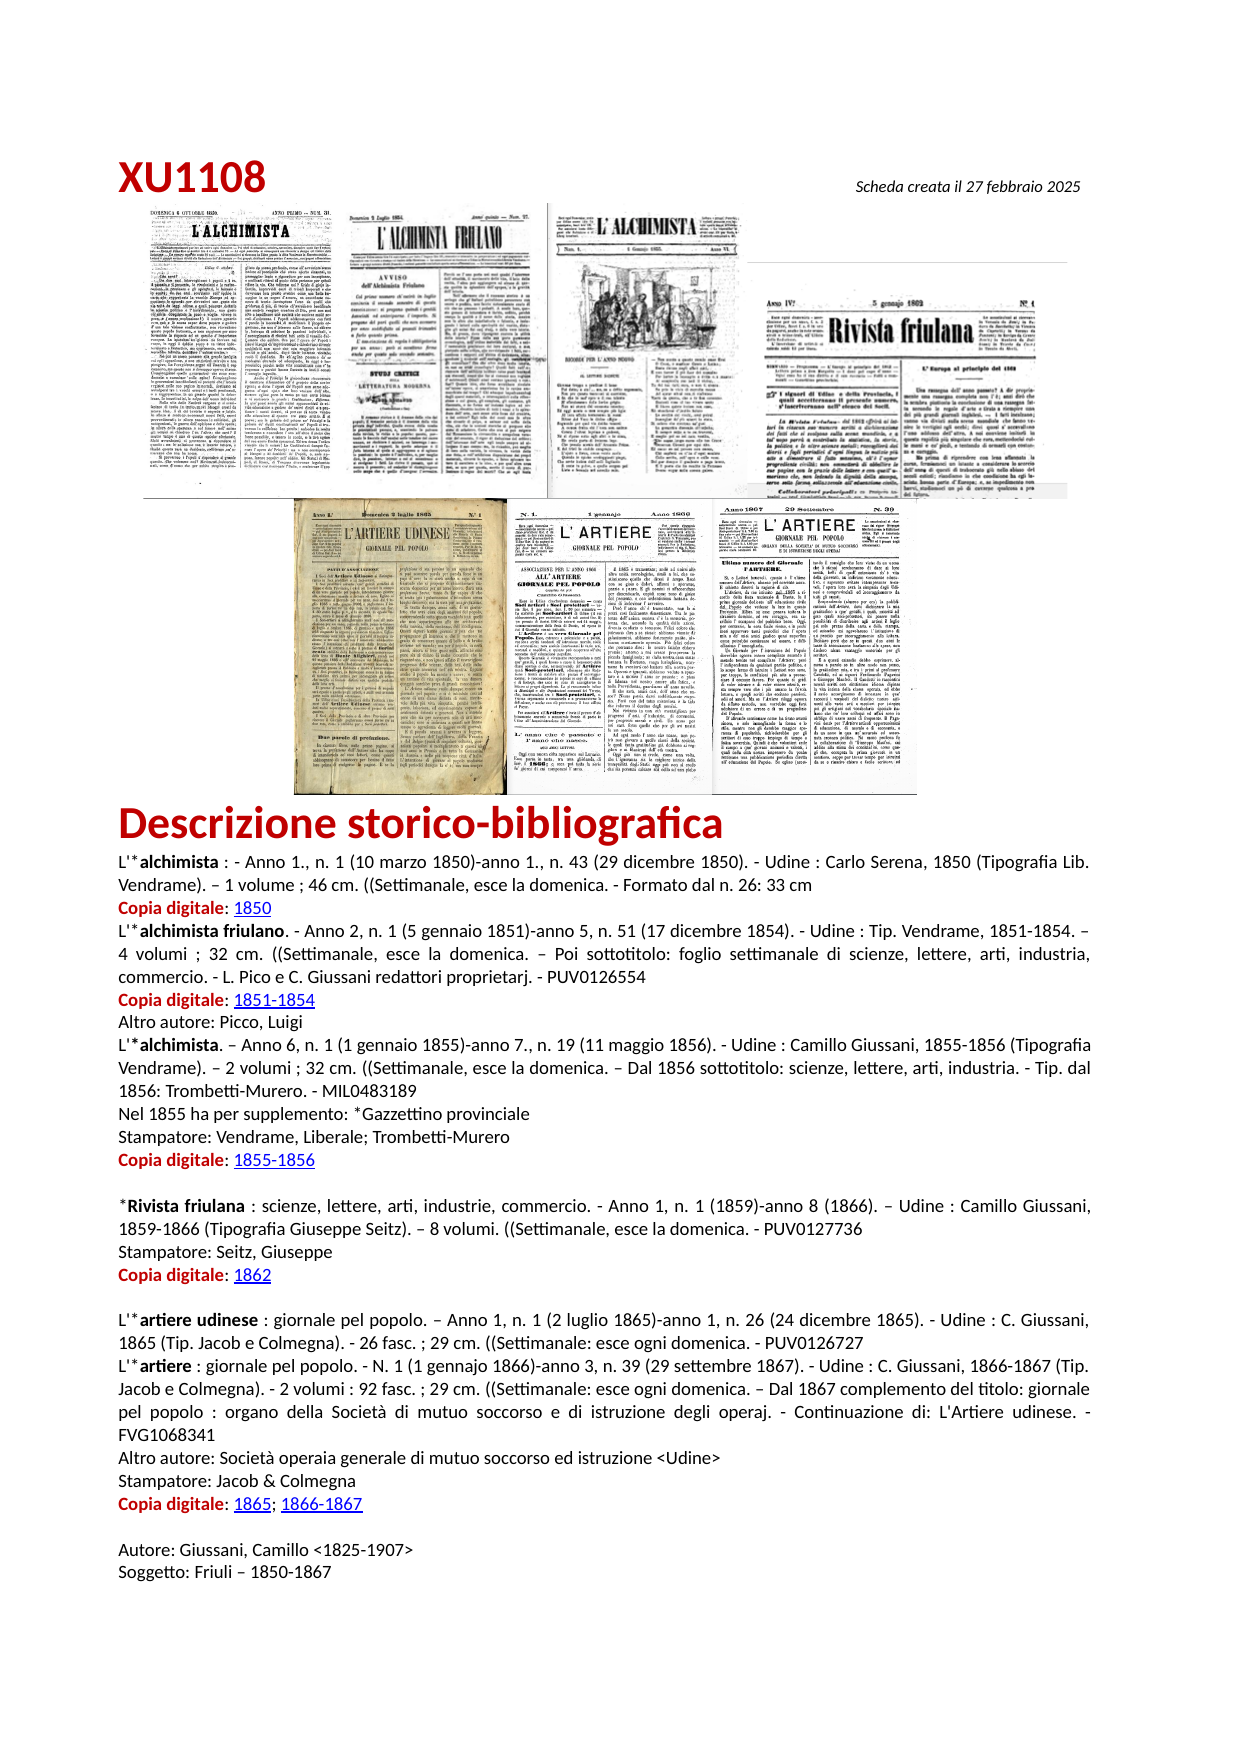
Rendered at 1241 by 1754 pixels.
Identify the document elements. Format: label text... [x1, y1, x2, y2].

text Copia digitale: 1855-1856 [118, 1148, 1092, 1171]
text Stampatore: Seitz, Giuseppe [118, 1240, 1092, 1263]
text Copia digitale: 1865; 1866-1867 [118, 1492, 1092, 1515]
text Copia digitale: 1850 [118, 896, 1092, 919]
text L'*artiere : giornale pel popolo. - N. 1 (1 gennajo 1866)-anno 3, n. 39 (29 settembre 1867). - Udine : C. Giussani, 1866-1867 (Tip. Jacob e Colmegna). - 2 volumi : 92 fasc. ; 29 cm. ((Settimanale: esce ogni domenica. – Dal 1867 complemento del titolo: giornale pel popolo : organo della Società di mutuo soccorso e di istruzione degli operaj. - Continuazione di: L'Artiere udinese. - FVG1068341 [118, 1354, 1092, 1446]
text L'*alchimista. – Anno 6, n. 1 (1 gennaio 1855)-anno 7., n. 19 (11 maggio 1856). - Udine : Camillo Giussani, 1855-1856 (Tipografia Vendrame). – 2 volumi ; 32 cm. ((Settimanale, esce la domenica. – Dal 1856 sottotitolo: scienze, lettere, arti, industria. - Tip. dal 1856: Trombetti-Murero. - MIL0483189 [118, 1033, 1092, 1102]
text L'*alchimista : - Anno 1., n. 1 (10 marzo 1850)-anno 1., n. 43 (29 dicembre 1850). - Udine : Carlo Serena, 1850 (Tipografia Lib. Vendrame). – 1 volume ; 46 cm. ((Settimanale, esce la domenica. - Formato dal n. 26: 33 cm [118, 850, 1092, 896]
text XU1108 Scheda creata il 27 febbraio 2025 [118, 148, 1092, 204]
text Autore: Giussani, Camillo <1825-1907> [118, 1538, 1092, 1561]
text Nel 1855 ha per supplemento: *Gazzettino provinciale [118, 1102, 1092, 1125]
text Altro autore: Picco, Luigi [118, 1011, 1092, 1033]
text Descrizione storico-bibliografica [118, 794, 1092, 850]
text Soggetto: Friuli – 1850-1867 [118, 1561, 1092, 1583]
picture [143, 203, 1068, 795]
text Stampatore: Jacob & Colmegna [118, 1469, 1092, 1492]
text L'*alchimista friulano. - Anno 2, n. 1 (5 gennaio 1851)-anno 5, n. 51 (17 dicembre 1854). - Udine : Tip. Vendrame, 1851-1854. – 4 volumi ; 32 cm. ((Settimanale, esce la domenica. – Poi sottotitolo: foglio settimanale di scienze, lettere, arti, industria, commercio. - L. Pico e C. Giussani redattori proprietarj. - PUV0126554 [118, 919, 1092, 988]
text Copia digitale: 1862 [118, 1263, 1092, 1286]
text Copia digitale: 1851-1854 [118, 988, 1092, 1011]
text *Rivista friulana : scienze, lettere, arti, industrie, commercio. - Anno 1, n. 1 (1859)-anno 8 (1866). – Udine : Camillo Giussani, 1859-1866 (Tipografia Giuseppe Seitz). – 8 volumi. ((Settimanale, esce la domenica. - PUV0127736 [118, 1194, 1092, 1240]
text Stampatore: Vendrame, Liberale; Trombetti-Murero [118, 1125, 1092, 1148]
text Altro autore: Società operaia generale di mutuo soccorso ed istruzione <Udine> [118, 1446, 1092, 1469]
text L'*artiere udinese : giornale pel popolo. – Anno 1, n. 1 (2 luglio 1865)-anno 1, n. 26 (24 dicembre 1865). - Udine : C. Giussani, 1865 (Tip. Jacob e Colmegna). - 26 fasc. ; 29 cm. ((Settimanale: esce ogni domenica. - PUV0126727 [118, 1308, 1092, 1354]
